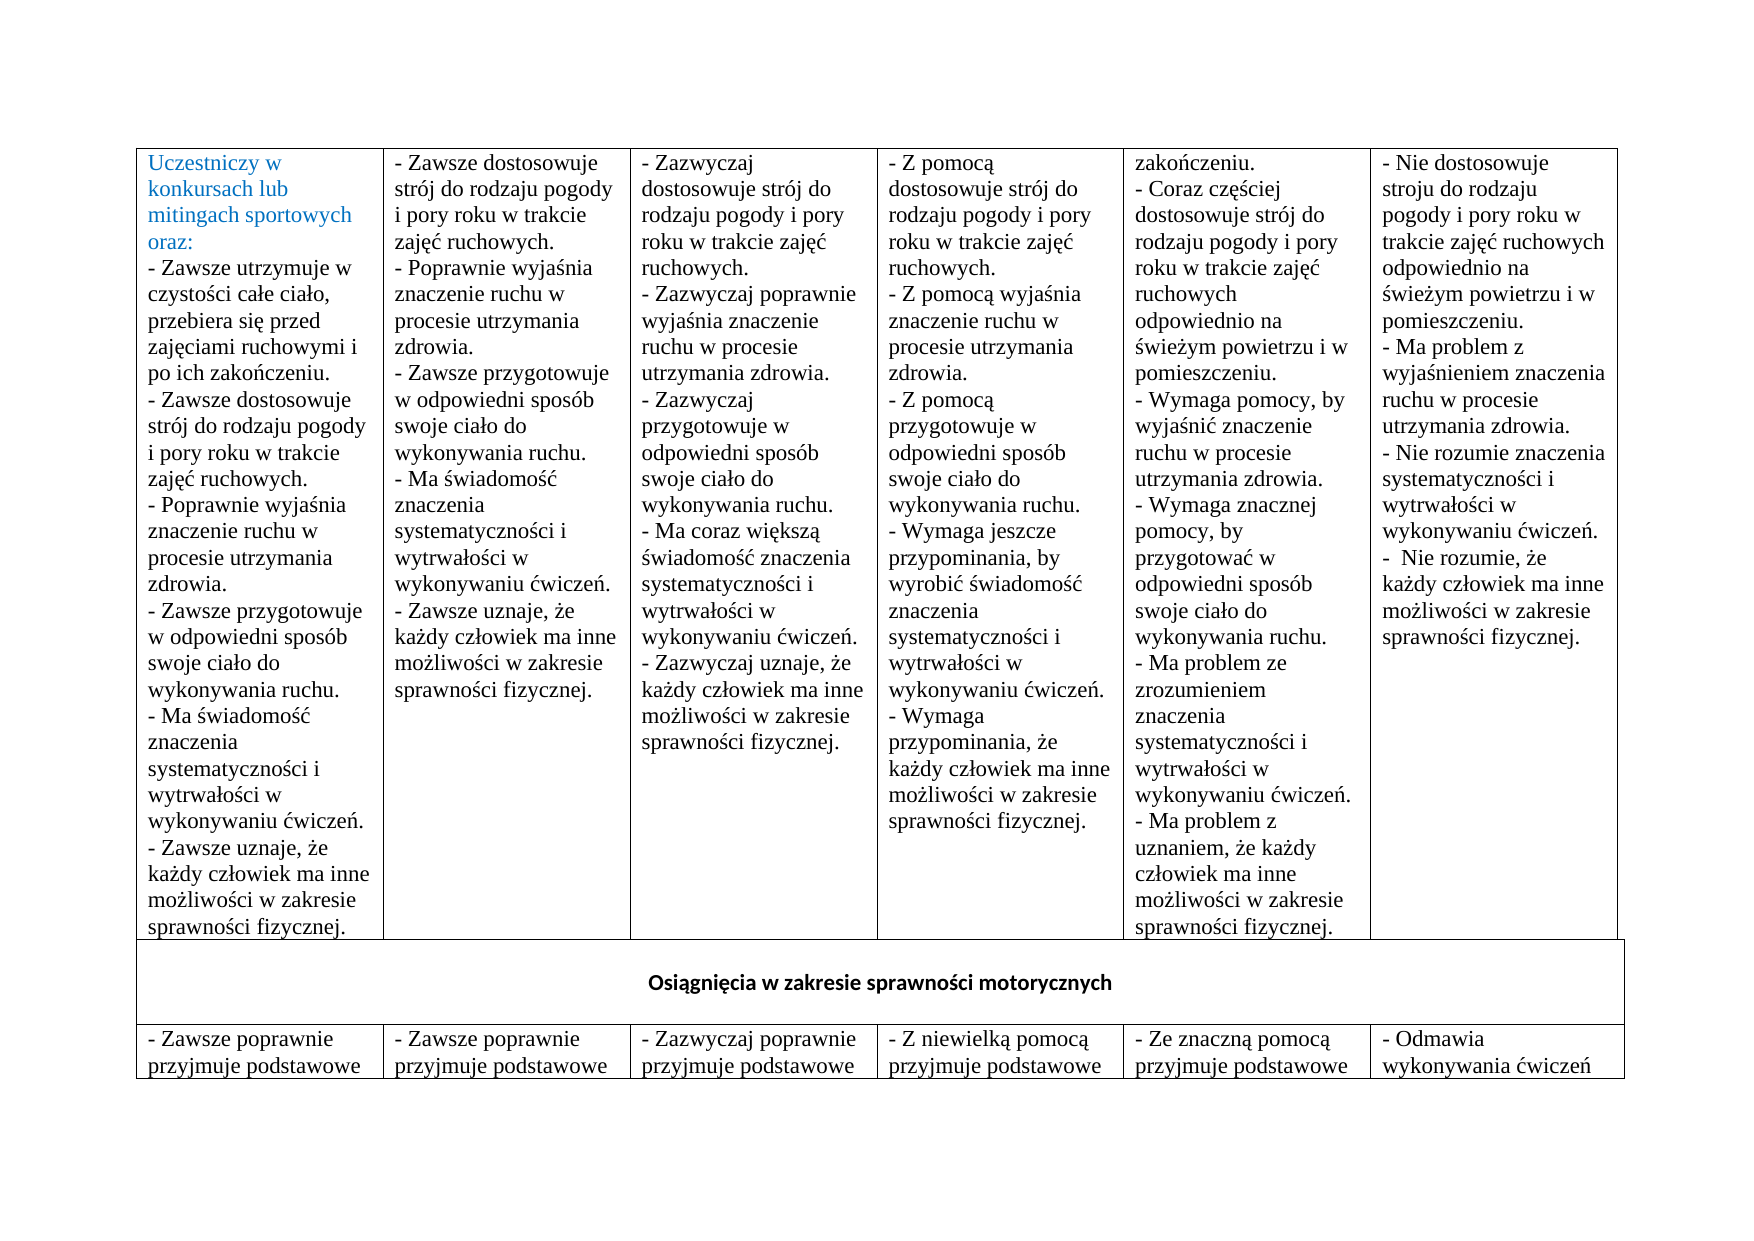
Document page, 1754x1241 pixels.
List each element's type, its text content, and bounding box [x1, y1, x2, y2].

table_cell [878, 149, 1123, 939]
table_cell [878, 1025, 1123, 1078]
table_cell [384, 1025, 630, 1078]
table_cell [137, 149, 383, 939]
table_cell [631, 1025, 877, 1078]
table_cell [384, 149, 630, 939]
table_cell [631, 149, 877, 939]
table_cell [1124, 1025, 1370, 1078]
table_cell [1124, 149, 1370, 939]
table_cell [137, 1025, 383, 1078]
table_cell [1371, 1025, 1624, 1078]
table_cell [1371, 149, 1617, 939]
table_cell Osiągnięcia w zakresie sprawności motorycznych [137, 940, 1624, 1024]
